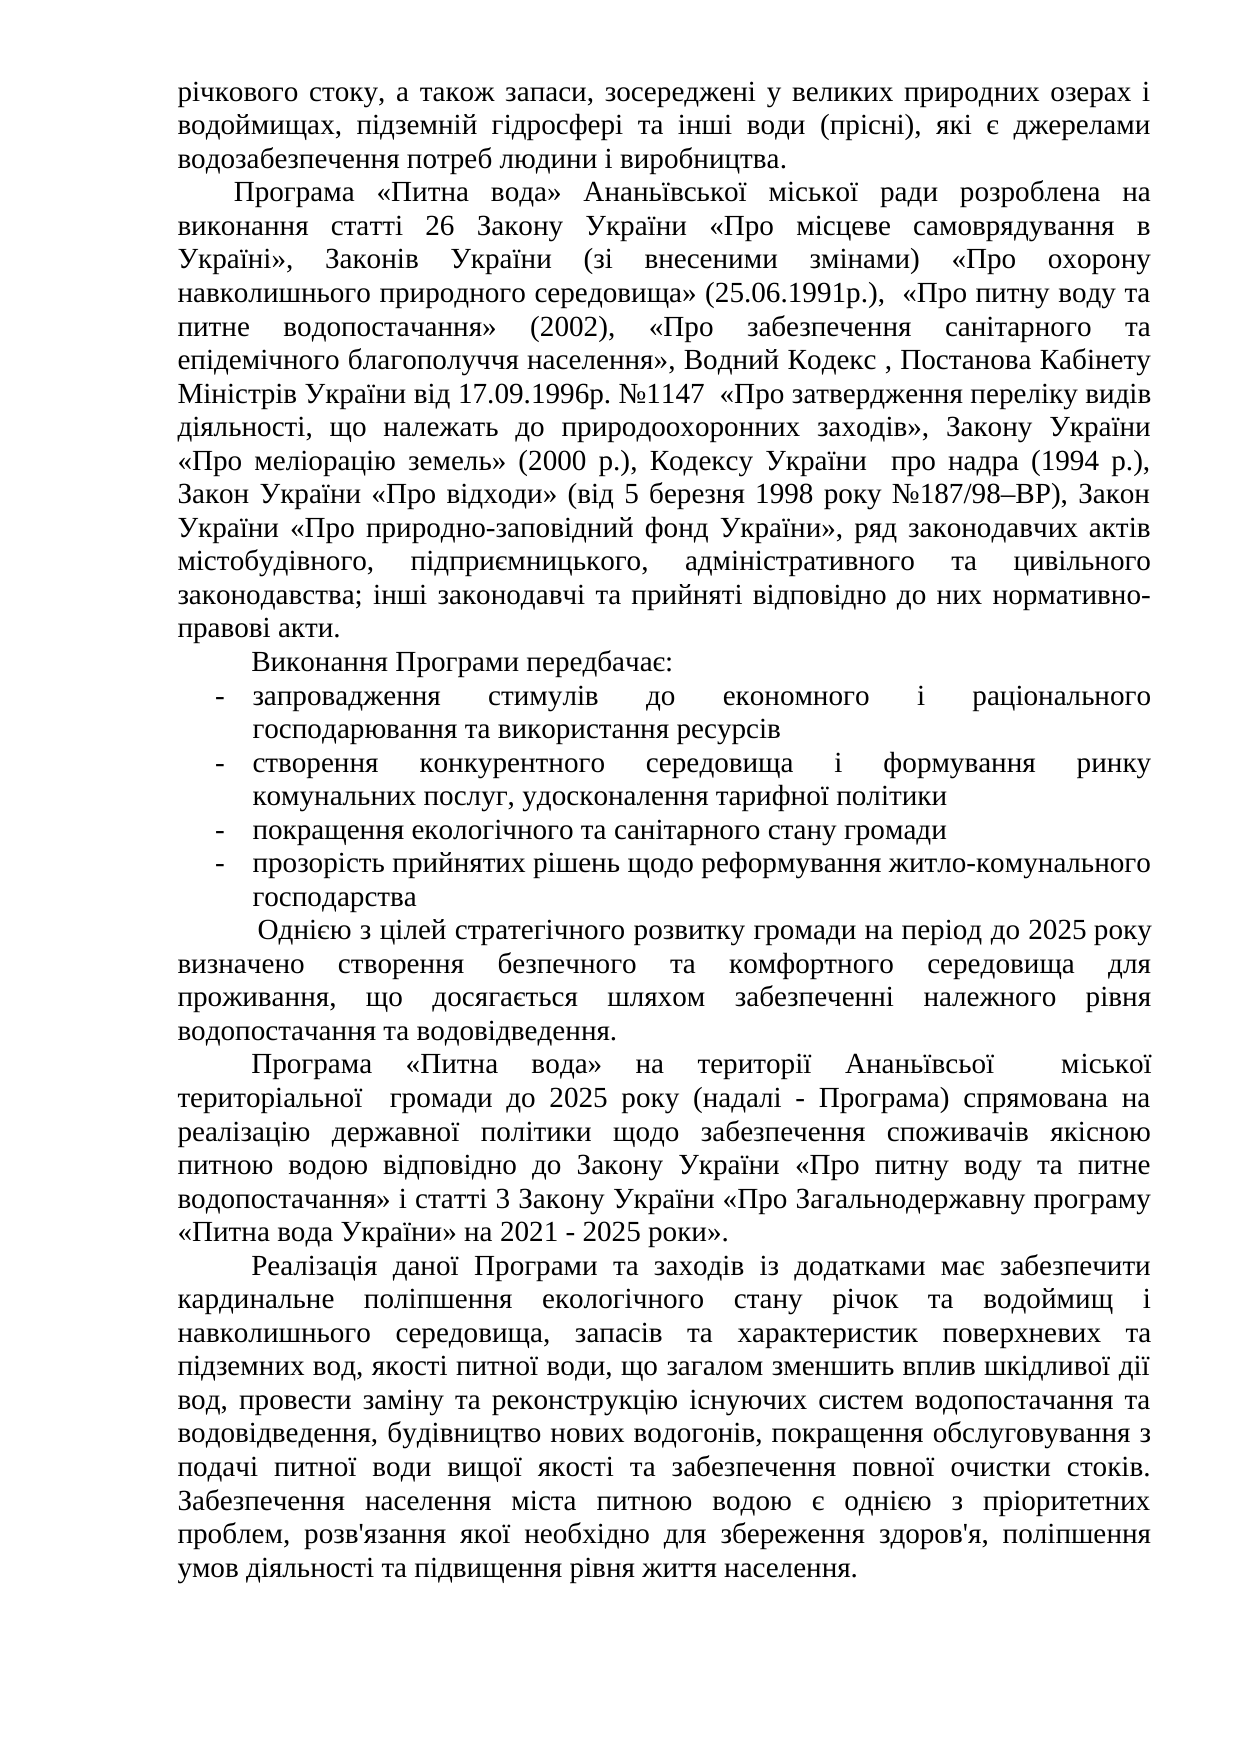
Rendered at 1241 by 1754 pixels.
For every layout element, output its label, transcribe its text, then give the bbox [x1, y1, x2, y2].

text Виконання Програми передбачає: [177, 644, 1152, 678]
text Реалізація даної Програми та заходів із додатками має забезпечити кардинальне поліпшення екологічного стану річок та водоймищ і навколишнього середовища, запасів та характеристик поверхневих та підземних вод, якості питної води, що загалом зменшить вплив шкідливої дії вод, провести заміну та реконструкцію існуючих систем водопостачання та водовідведення, будівництво нових водогонів, покращення обслуговування з подачі питної води вищої якості та забезпечення повної очистки стоків. Забезпечення населення міста питною водою є однією з пріоритетних проблем, розв'язання якої необхідно для збереження здоров'я, поліпшення умов діяльності та підвищення рівня життя населення. [177, 1248, 1152, 1583]
list покращення екологічного та санітарного стану громади [215, 812, 1152, 845]
list створення конкурентного середовища і формування ринку комунальних послуг, удосконалення тарифної політики [215, 745, 1152, 812]
list запровадження стимулів до економного і раціонального господарювання та використання ресурсів [215, 678, 1152, 745]
text Однією з цілей стратегічного розвитку громади на період до 2025 року визначено створення безпечного та комфортного середовища для проживання, що досягається шляхом забезпеченні належного рівня водопостачання та водовідведення. [177, 912, 1152, 1047]
text Програма «Питна вода» на території Ананьївсьої міської територіальної громади до 2025 року (надалі - Програма) спрямована на реалізацію державної політики щодо забезпечення споживачів якісною питною водою відповідно до Закону України «Про питну воду та питне водопостачання» і статті 3 Закону України «Про Загальнодержавну програму «Питна вода України» на 2021 - 2025 роки». [177, 1047, 1152, 1248]
list прозорість прийнятих рішень щодо реформування житло-комунального господарства [215, 845, 1152, 912]
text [177, 74, 1152, 174]
text Програма «Питна вода» Ананьївської міської ради розроблена на виконання статті 26 Закону України «Про місцеве самоврядування в Україні», Законів України (зі внесеними змінами) «Про охорону навколишнього природного середовища» (25.06.1991р.), «Про питну воду та питне водопостачання» (2002), «Про забезпечення санітарного та епідемічного благополуччя населення», Водний Кодекс , Постанова Кабінету Міністрів України від 17.09.1996р. №1147 «Про затвердження переліку видів діяльності, що належать до природоохоронних заходів», Закону України «Про меліорацію земель» (2000 p.), Кодексу України про надра (1994 p.), Закон України «Про відходи» (від 5 березня 1998 року №187/98–ВР), Закон України «Про природно-заповідний фонд України», ряд законодавчих актів містобудівного, підприємницького, адміністративного та цивільного законодавства; інші законодавчі та прийняті відповідно до них нормативно-правові акти. [177, 174, 1152, 644]
